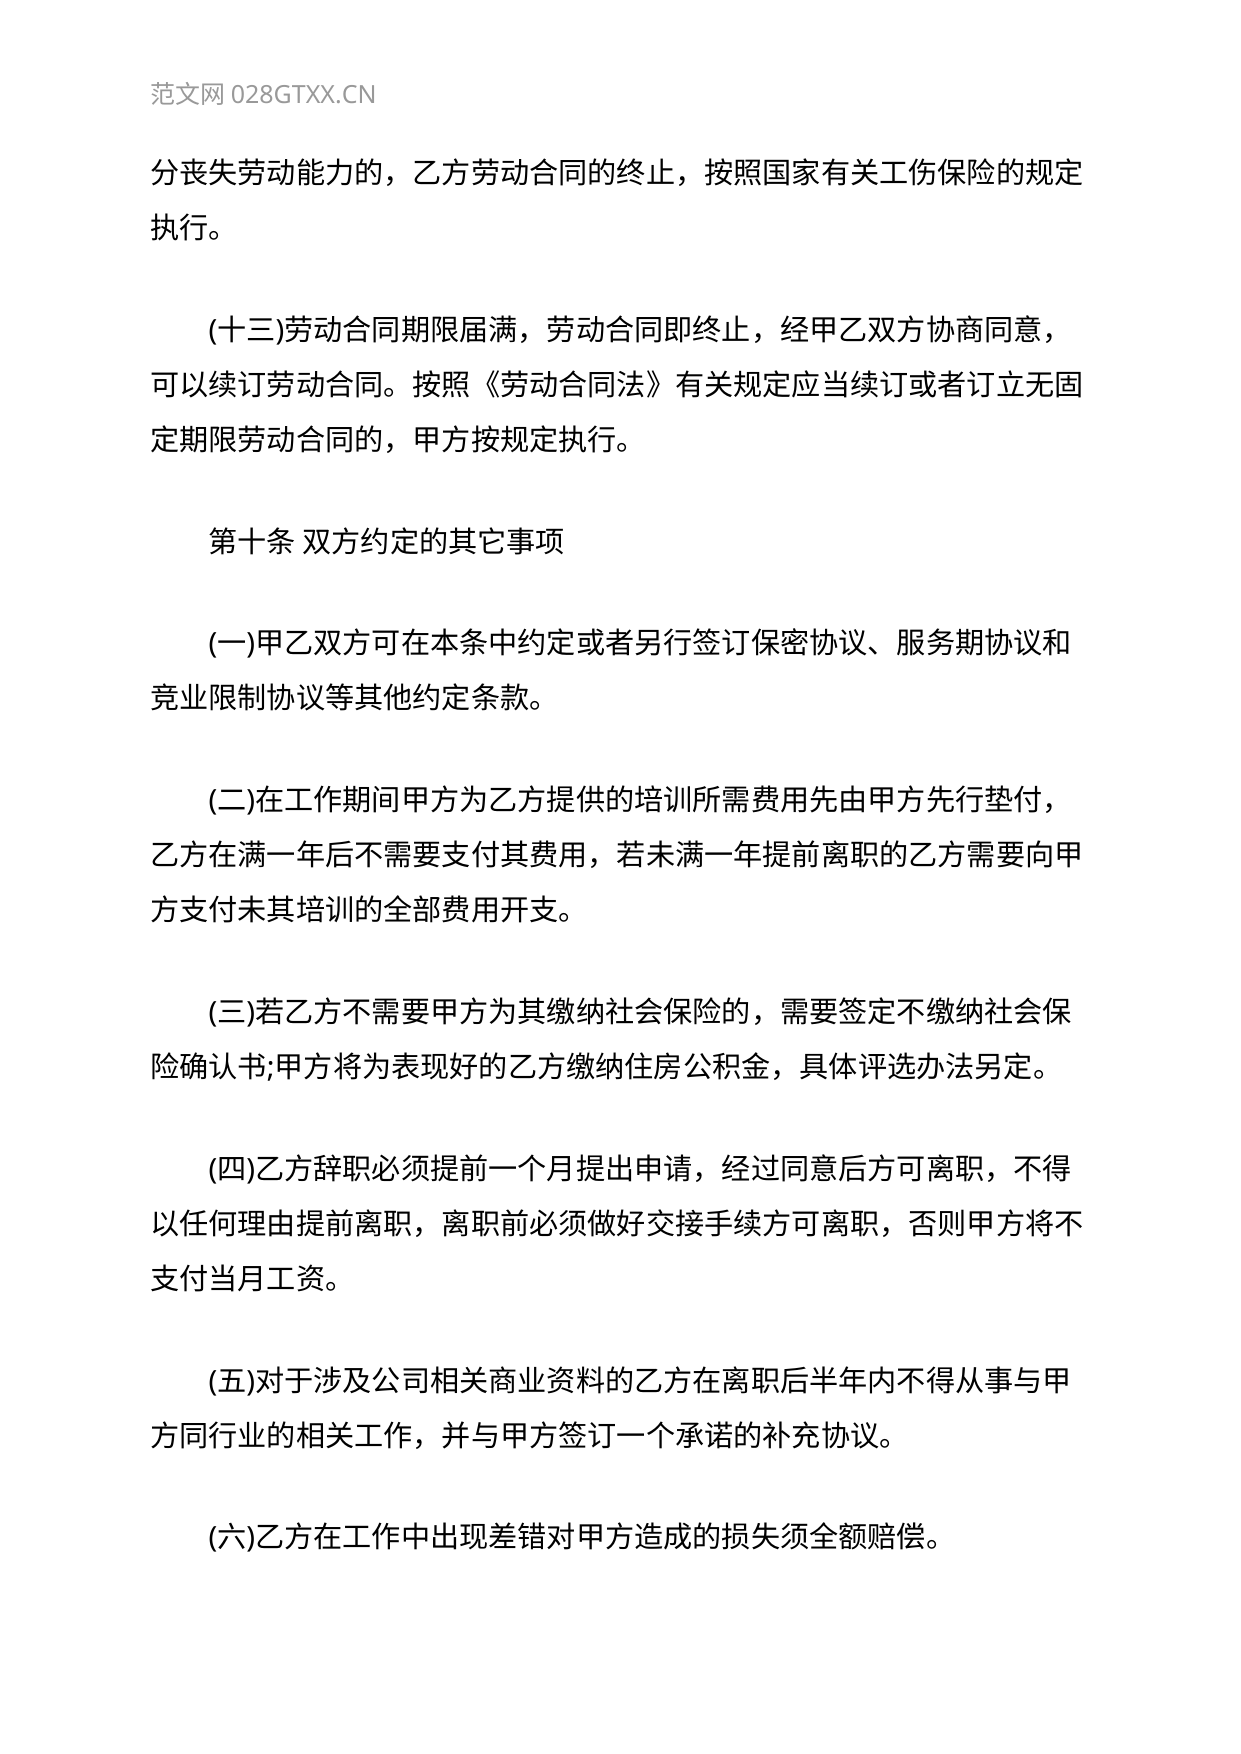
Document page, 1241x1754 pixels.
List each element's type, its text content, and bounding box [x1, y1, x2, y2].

text (一)甲乙双方可在本条中约定或者另行签订保密协议、服务期协议和竞业限制协议等其他约定条款。 [150, 620, 1090, 717]
text (六)乙方在工作中出现差错对甲方造成的损失须全额赔偿。 [150, 1514, 1090, 1556]
text (二)在工作期间甲方为乙方提供的培训所需费用先由甲方先行垫付，乙方在满一年后不需要支付其费用，若未满一年提前离职的乙方需要向甲方支付未其培训的全部费用开支。 [150, 777, 1090, 929]
text (四)乙方辞职必须提前一个月提出申请，经过同意后方可离职，不得以任何理由提前离职，离职前必须做好交接手续方可离职，否则甲方将不支付当月工资。 [150, 1146, 1090, 1298]
text 第十条 双方约定的其它事项 [150, 518, 1090, 561]
text (十三)劳动合同期限届满，劳动合同即终止，经甲乙双方协商同意，可以续订劳动合同。按照《劳动合同法》有关规定应当续订或者订立无固定期限劳动合同的，甲方按规定执行。 [150, 307, 1090, 459]
text (三)若乙方不需要甲方为其缴纳社会保险的，需要签定不缴纳社会保险确认书;甲方将为表现好的乙方缴纳住房公积金，具体评选办法另定。 [150, 988, 1090, 1086]
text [150, 150, 1090, 247]
text (五)对于涉及公司相关商业资料的乙方在离职后半年内不得从事与甲方同行业的相关工作，并与甲方签订一个承诺的补充协议。 [150, 1357, 1090, 1454]
